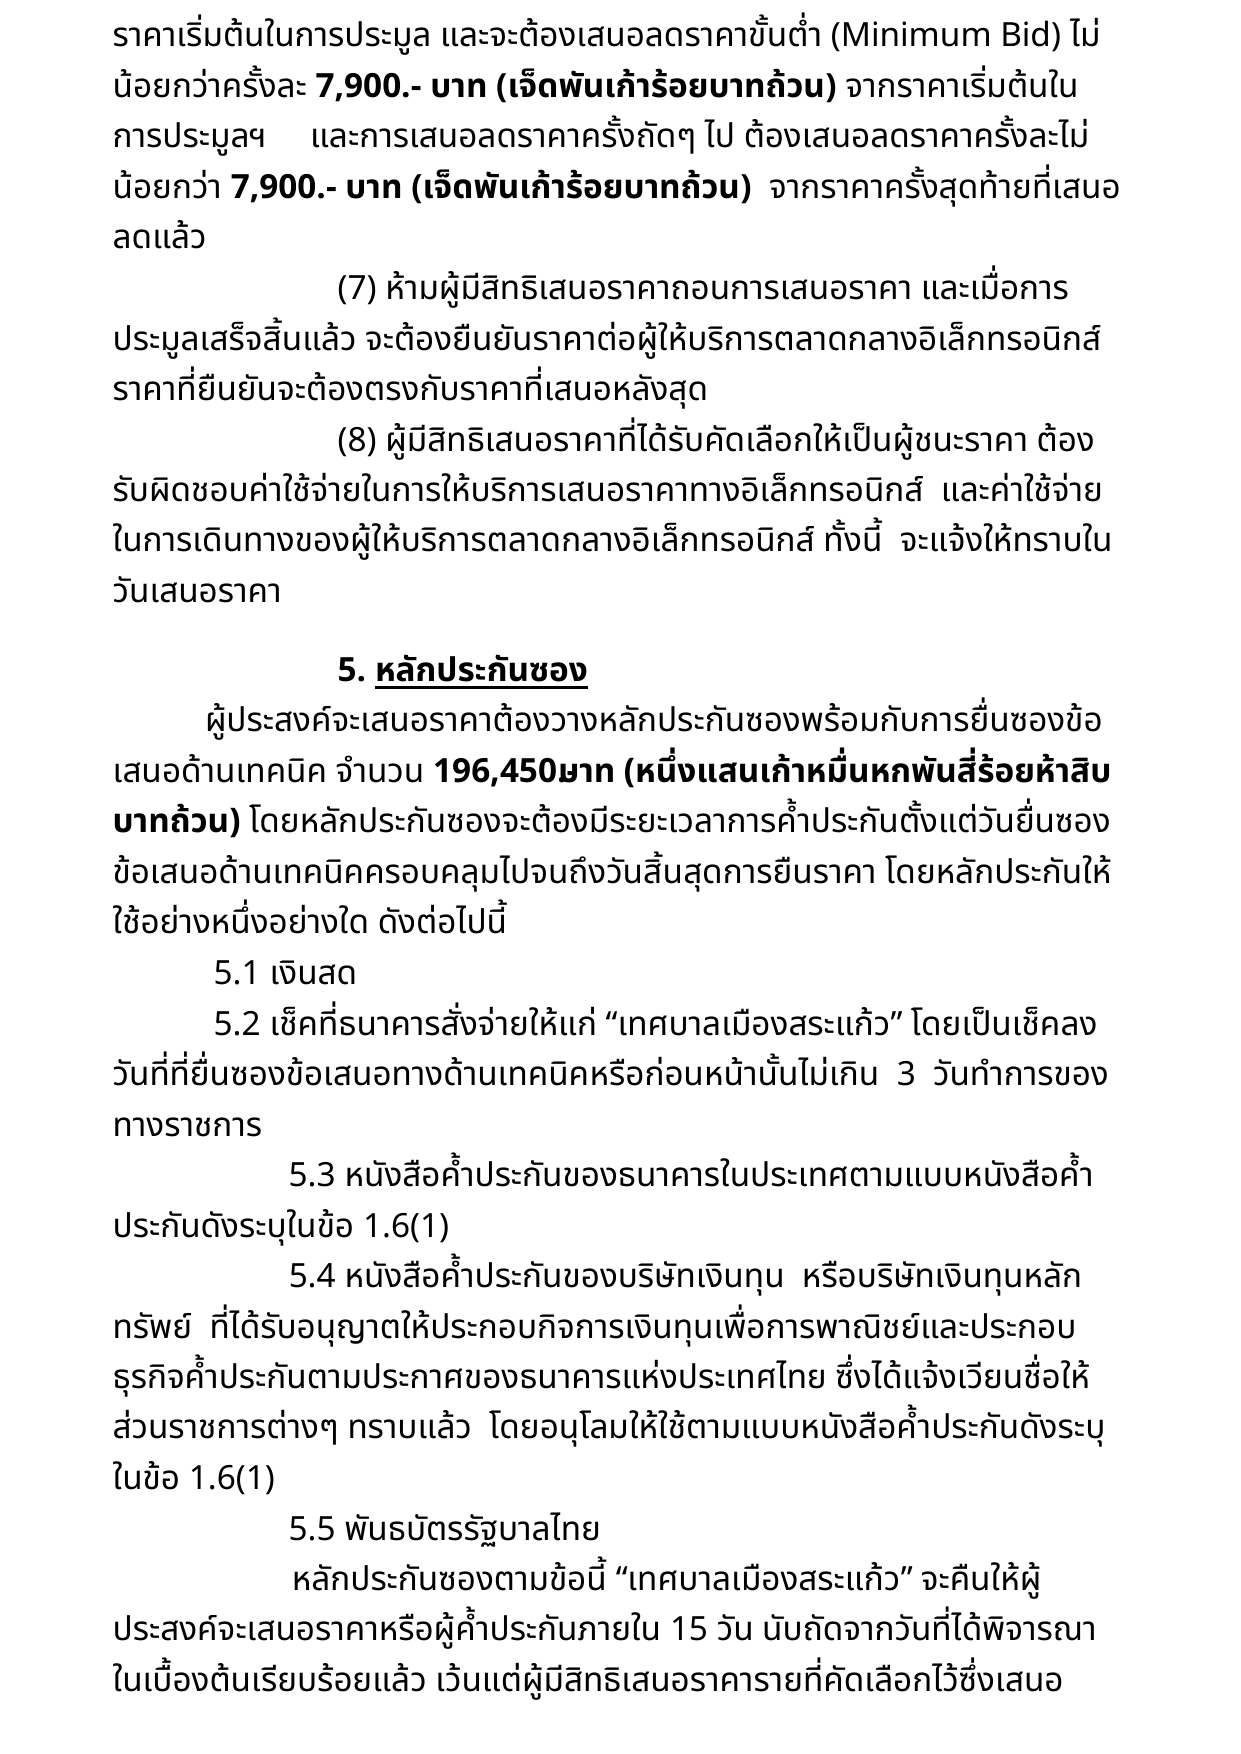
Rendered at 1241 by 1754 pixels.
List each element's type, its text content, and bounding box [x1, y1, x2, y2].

text 5. หลักประกันซอง [112, 646, 1122, 696]
text 5.4 หนังสือค้ำประกันของบริษัทเงินทุน หรือบริษัทเงินทุนหลักทรัพย์ ที่ได้รับอนุญาตให้ประกอบกิจการเงินทุนเพื่อการพาณิชย์และประกอบธุรกิจค้ำประกันตามประกาศของธนาคารแห่งประเทศไทย ซึ่งได้แจ้งเวียนชื่อให้ส่วนราชการต่างๆ ทราบแล้ว โดยอนุโลมให้ใช้ตามแบบหนังสือค้ำประกันดังระบุในข้อ 1.6(1) [112, 1252, 1122, 1504]
list 5.2 เช็คที่ธนาคารสั่งจ่ายให้แก่ “เทศบาลเมืองสระแก้ว” โดยเป็นเช็คลงวันที่ที่ยื่นซองข้อเสนอทางด้านเทคนิคหรือก่อนหน้านั้นไม่เกิน 3 วันทำการของทางราชการ [112, 999, 1122, 1151]
list 5.1 เงินสด [112, 949, 1122, 999]
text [112, 1555, 1122, 1706]
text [112, 11, 1122, 264]
text 5.5 พันธบัตรรัฐบาลไทย [225, 1504, 1122, 1555]
text (7) ห้ามผู้มีสิทธิเสนอราคาถอนการเสนอราคา และเมื่อการประมูลเสร็จสิ้นแล้ว จะต้องยืนยันราคาต่อผู้ให้บริการตลาดกลางอิเล็กทรอนิกส์ ราคาที่ยืนยันจะต้องตรงกับราคาที่เสนอหลังสุด [112, 264, 1122, 415]
text 5.3 หนังสือค้ำประกันของธนาคารในประเทศตามแบบหนังสือค้ำประกันดังระบุในข้อ 1.6(1) [112, 1151, 1122, 1252]
list ผู้ประสงค์จะเสนอราคาต้องวางหลักประกันซองพร้อมกับการยื่นซองข้อเสนอด้านเทคนิค จำนวน 196,450.-บาท (หนึ่งแสนเก้าหมื่นหกพันสี่ร้อยห้าสิบบาทถ้วน) โดยหลักประกันซองจะต้องมีระยะเวลาการค้ำประกันตั้งแต่วันยื่นซองข้อเสนอด้านเทคนิคครอบคลุมไปจนถึงวันสิ้นสุดการยืนราคา โดยหลักประกันให้ใช้อย่างหนึ่งอย่างใด ดังต่อไปนี้ [112, 696, 1122, 949]
text (8) ผู้มีสิทธิเสนอราคาที่ได้รับคัดเลือกให้เป็นผู้ชนะราคา ต้องรับผิดชอบค่าใช้จ่ายในการให้บริการเสนอราคาทางอิเล็กทรอนิกส์ และค่าใช้จ่ายในการเดินทางของผู้ให้บริการตลาดกลางอิเล็กทรอนิกส์ ทั้งนี้ จะแจ้งให้ทราบในวันเสนอราคา [112, 415, 1122, 617]
